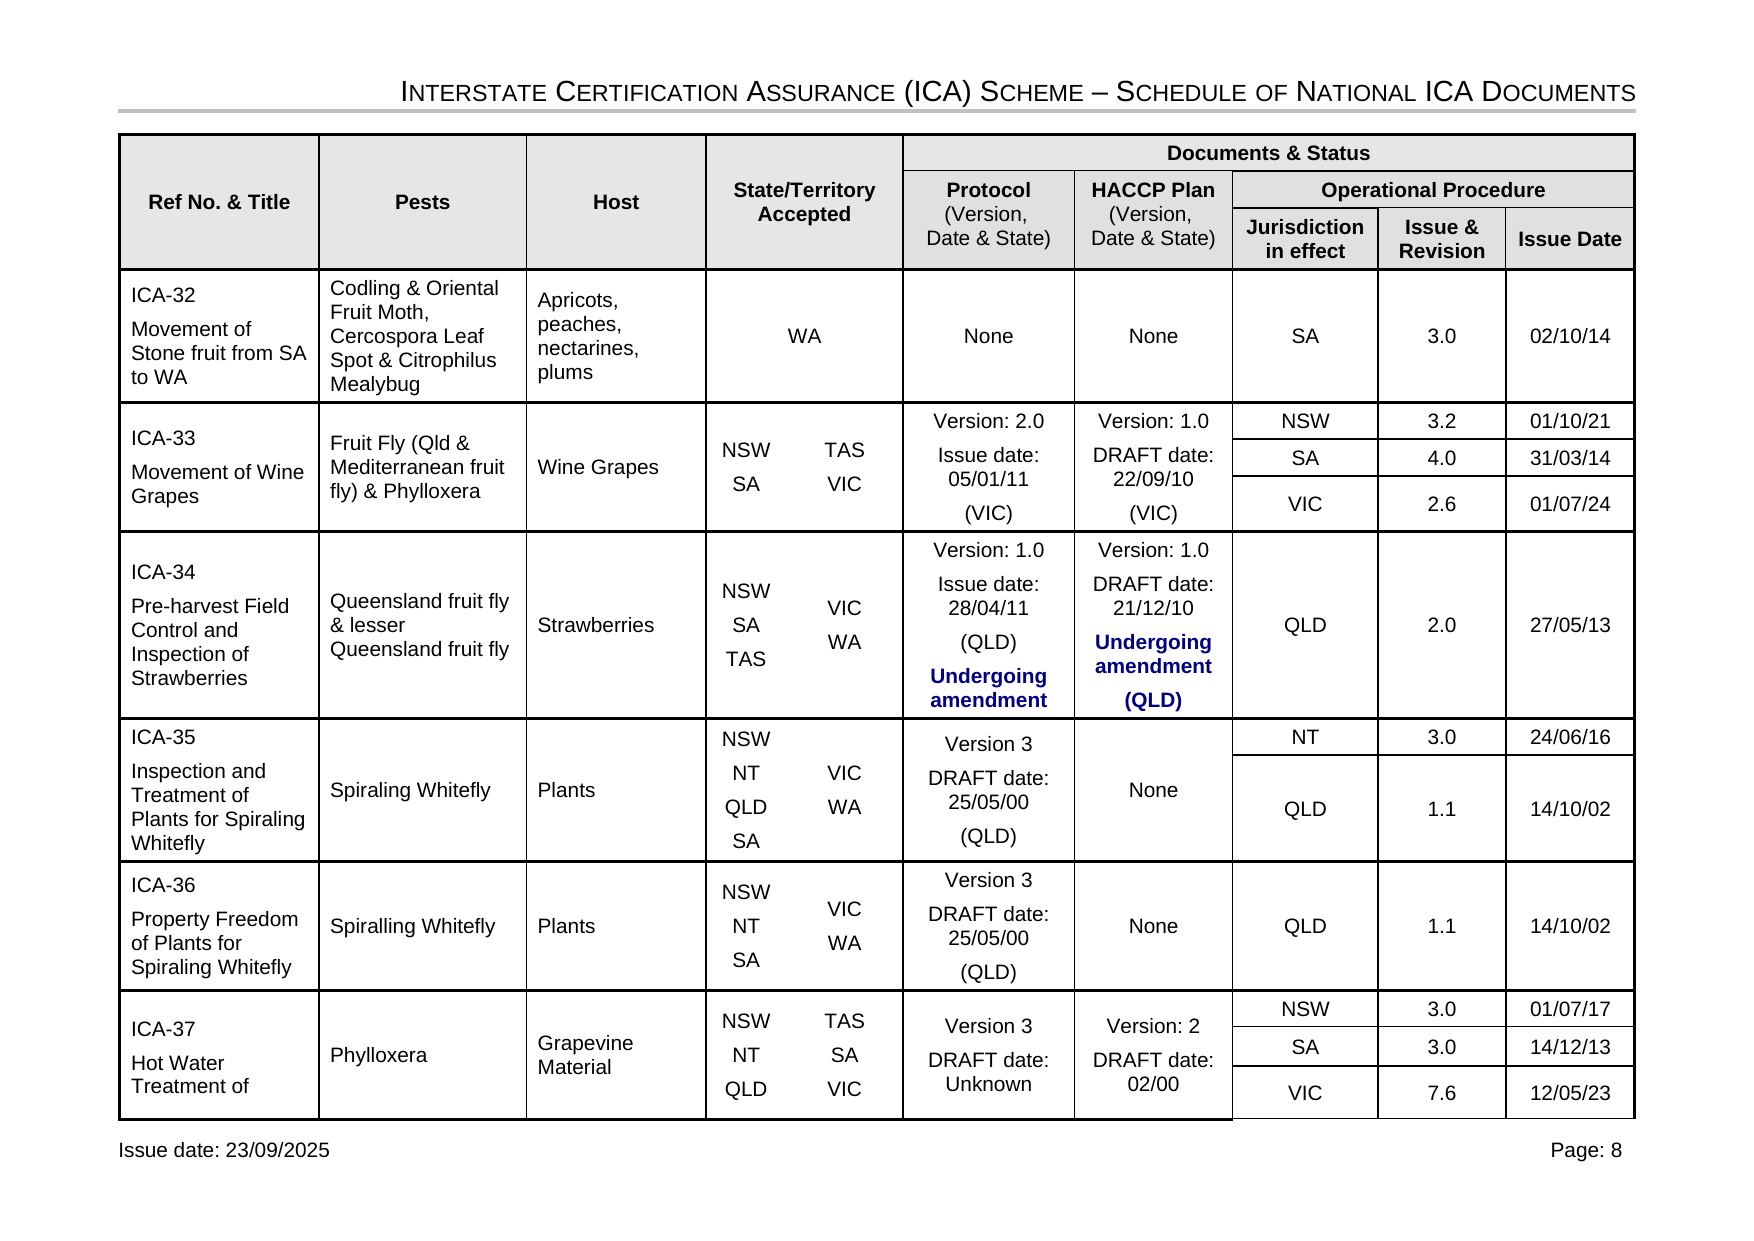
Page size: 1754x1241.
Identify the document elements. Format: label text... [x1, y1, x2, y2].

table_header State/Territory Accepted [707, 136, 902, 268]
table_cell 2.0 [1379, 533, 1505, 717]
table_cell 24/06/16 [1507, 720, 1633, 754]
table_cell None [1075, 863, 1232, 989]
table_cell Version 3 DRAFT date: 25/05/00 (QLD) [904, 863, 1074, 989]
table_cell 3.0 [1379, 720, 1505, 754]
table_cell QLD [1233, 533, 1377, 717]
table_cell 7.6 [1379, 1067, 1505, 1118]
table_cell 01/07/17 [1507, 992, 1633, 1026]
table_cell SA [1233, 1027, 1377, 1065]
table_cell 3.2 [1379, 404, 1505, 438]
table_cell Spiraling Whitefly [320, 720, 526, 860]
table_header Ref No. & Title [121, 136, 318, 268]
table_cell 31/03/14 [1507, 440, 1633, 475]
table_cell Version: 1.0 Issue date: 28/04/11 (QLD) Undergoing amendment [904, 533, 1074, 717]
table_cell 1.1 [1379, 756, 1505, 860]
table_cell Spiralling Whitefly [320, 863, 526, 989]
table_cell Version: 2.0 Issue date: 05/01/11 (VIC) [904, 404, 1074, 530]
table_cell 14/10/02 [1507, 756, 1633, 860]
table_cell NSW SA TAS [707, 533, 786, 717]
table_cell VIC [1233, 477, 1377, 530]
table_cell TAS SA VIC [786, 992, 902, 1118]
table_cell ICA-32 Movement of Stone fruit from SA to WA [121, 271, 318, 401]
table_cell NSW NT QLD [707, 992, 786, 1118]
table_cell HACCP Plan (Version, Date & State) [1075, 171, 1232, 268]
table_cell 01/07/24 [1507, 477, 1633, 530]
table_cell Plants [527, 863, 705, 989]
table_cell 3.0 [1379, 1027, 1505, 1065]
table_cell 2.6 [1379, 477, 1505, 530]
table_cell NSW [1233, 404, 1377, 438]
table_cell 3.0 [1379, 271, 1505, 401]
table_cell Version 3 DRAFT date: Unknown (VIC & SA) Undergoing amendment [904, 992, 1074, 1118]
table_header Host [527, 136, 705, 268]
table_cell ICA-35 Inspection and Treatment of Plants for Spiraling Whitefly [121, 720, 318, 860]
table_cell NSW [1233, 992, 1377, 1026]
table_cell 4.0 [1379, 440, 1505, 475]
table_cell TAS VIC [786, 404, 902, 530]
table_cell Protocol (Version, Date & State) [904, 171, 1074, 268]
table_cell Version: 1.0 DRAFT date: 21/12/10 Undergoing amendment (QLD) [1075, 533, 1232, 717]
table_cell None [904, 271, 1074, 401]
table_cell 14/10/02 [1507, 863, 1633, 989]
table_cell Apricots, peaches, nectarines, plums [527, 271, 705, 401]
table_cell 12/05/23 [1507, 1067, 1633, 1118]
table_cell Jurisdiction in effect [1233, 209, 1377, 268]
table_cell Version 3 DRAFT date: 25/05/00 (QLD) [904, 720, 1074, 860]
table_header Pests [320, 136, 526, 268]
table_cell Codling & Oriental Fruit Moth, Cercospora Leaf Spot & Citrophilus Mealybug [320, 271, 526, 401]
table_cell 3.0 [1379, 992, 1505, 1026]
table_cell ICA-34 Pre-harvest Field Control and Inspection of Strawberries [121, 533, 318, 717]
table_cell Version: 1.0 DRAFT date: 22/09/10 (VIC) [1075, 404, 1232, 530]
table_cell Issue & Revision [1379, 208, 1505, 268]
table_cell WA [707, 271, 902, 401]
table_cell Phylloxera [320, 992, 526, 1118]
table_cell SA [1233, 440, 1377, 475]
table_cell SA [1233, 271, 1377, 401]
table_cell 14/12/13 [1507, 1027, 1633, 1065]
table_cell Fruit Fly (Qld & Mediterranean fruit fly) & Phylloxera [320, 404, 526, 530]
table_cell 1.1 [1379, 863, 1505, 989]
table_cell NSW NT SA [707, 863, 786, 989]
table_cell VIC WA [786, 720, 902, 860]
table_cell 01/10/21 [1507, 404, 1633, 438]
table_cell VIC WA [786, 863, 902, 989]
table_cell NSW SA [707, 404, 786, 530]
table_cell ICA-33 Movement of Wine Grapes [121, 404, 318, 530]
table_cell NSW NT QLD SA [707, 720, 786, 860]
table_cell 02/10/14 [1507, 271, 1633, 401]
table_cell QLD [1233, 863, 1377, 989]
table_cell None [1075, 271, 1232, 401]
table_cell NT [1233, 720, 1377, 754]
table_cell Version: 2 DRAFT date: 02/00 Undergoing amendment (SA) [1075, 992, 1232, 1118]
table_cell ICA-37 Hot Water Treatment of Grapevines [121, 992, 318, 1118]
table_cell Operational Procedure [1233, 172, 1633, 207]
table_cell Strawberries [527, 533, 705, 717]
table_cell Grapevine Material [527, 992, 705, 1118]
table_header Documents & Status [904, 136, 1633, 170]
table_cell None [1075, 720, 1232, 860]
table_cell VIC WA [786, 533, 902, 717]
table_cell 27/05/13 [1507, 533, 1633, 717]
table_cell Queensland fruit fly & lesser Queensland fruit fly [320, 533, 526, 717]
table_cell ICA-36 Property Freedom of Plants for Spiraling Whitefly [121, 863, 318, 989]
table_cell Plants [527, 720, 705, 860]
table_cell Issue Date [1506, 208, 1633, 268]
table_cell VIC [1233, 1067, 1377, 1118]
table_cell Wine Grapes [527, 404, 705, 530]
table_cell QLD [1233, 756, 1377, 860]
